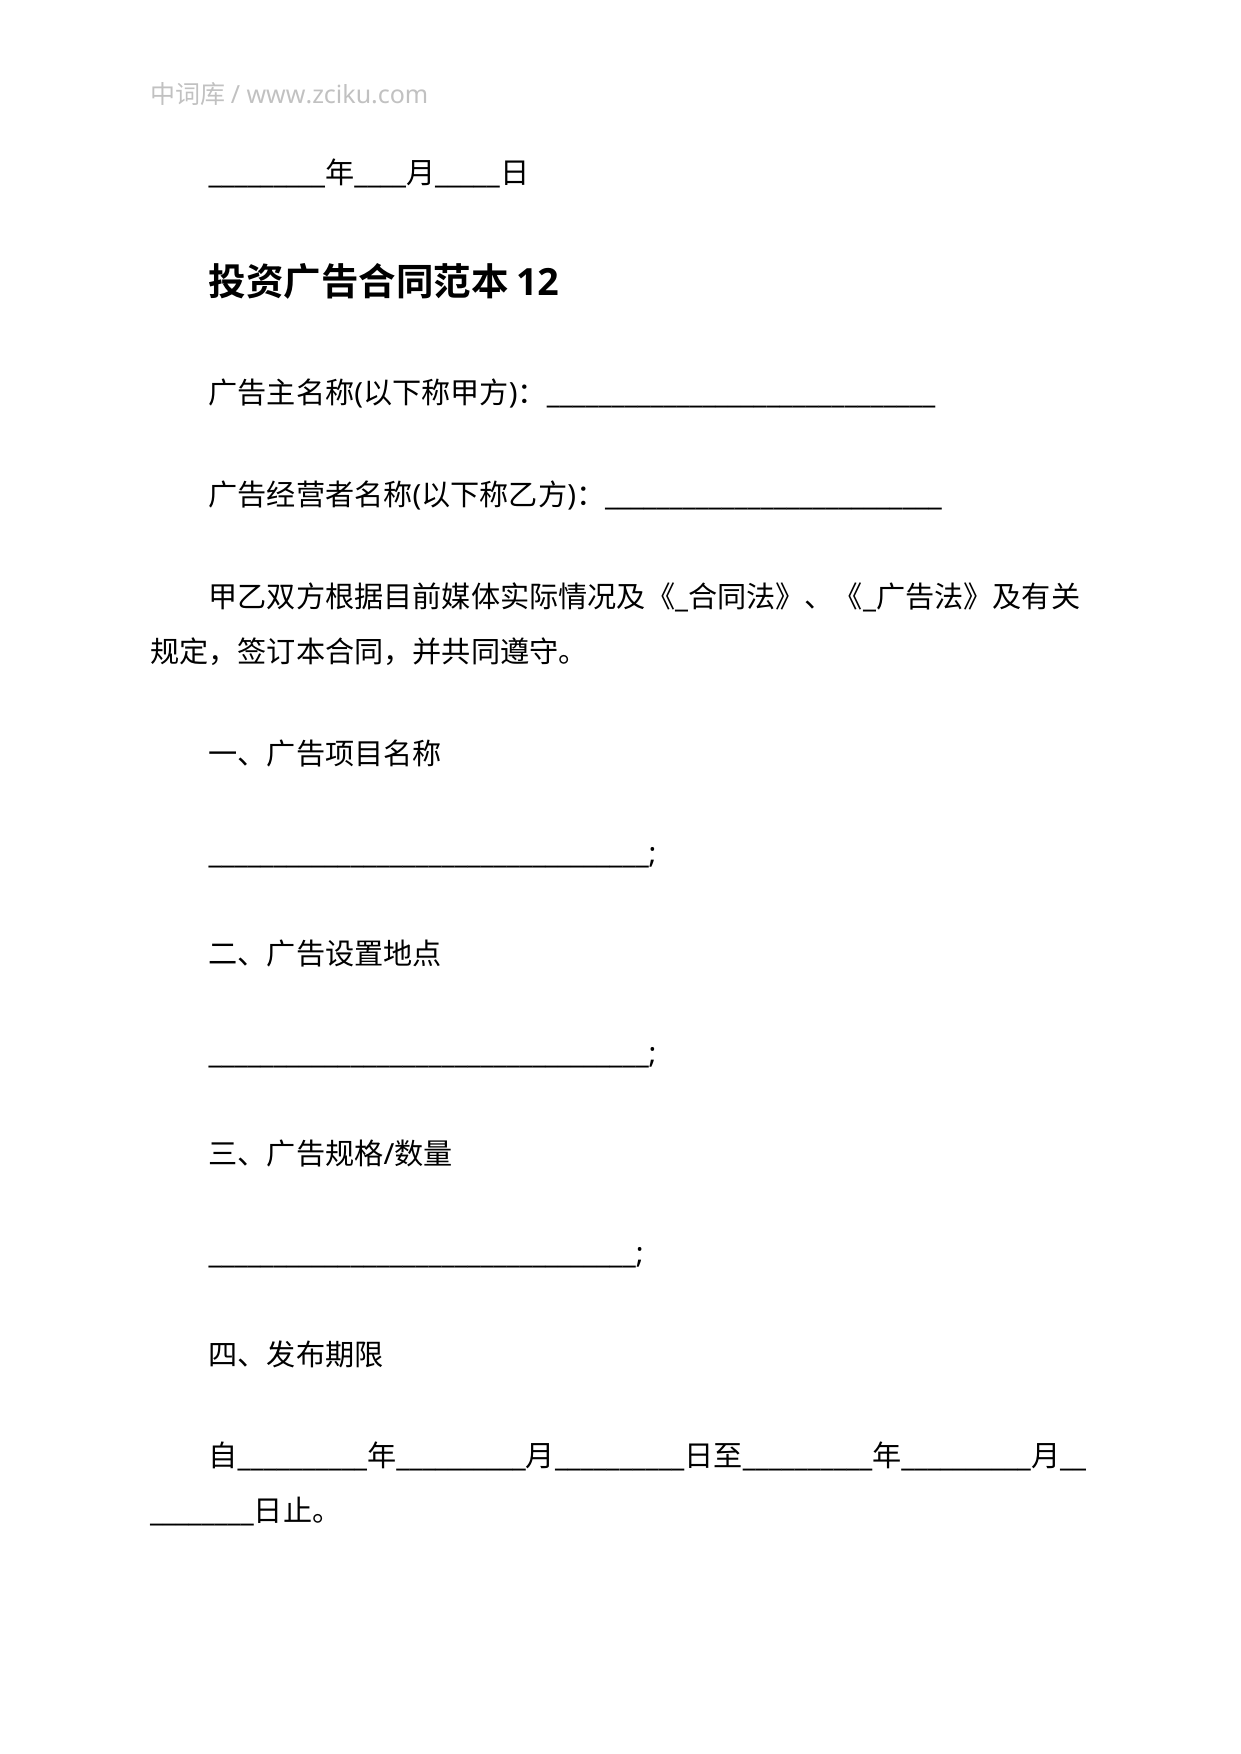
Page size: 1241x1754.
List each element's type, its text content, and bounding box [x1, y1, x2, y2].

text 广告主名称(以下称甲方)：______________________________ [150, 369, 1090, 412]
text _________年____月_____日 [150, 150, 1090, 192]
text 自__________年__________月__________日至__________年__________月__________日止。 [150, 1433, 1090, 1530]
text 广告经营者名称(以下称乙方)：__________________________ [150, 472, 1090, 514]
text 一、广告项目名称 [150, 730, 1090, 773]
text __________________________________; [150, 1032, 1090, 1072]
text 四、发布期限 [150, 1331, 1090, 1373]
text 甲乙双方根据目前媒体实际情况及《_合同法》、《_广告法》及有关规定，签订本合同，并共同遵守。 [150, 573, 1090, 671]
text 投资广告合同范本12 [150, 252, 1090, 306]
text __________________________________; [150, 832, 1090, 872]
text _________________________________; [150, 1233, 1090, 1272]
text 二、广告设置地点 [150, 931, 1090, 973]
text 三、广告规格/数量 [150, 1131, 1090, 1173]
